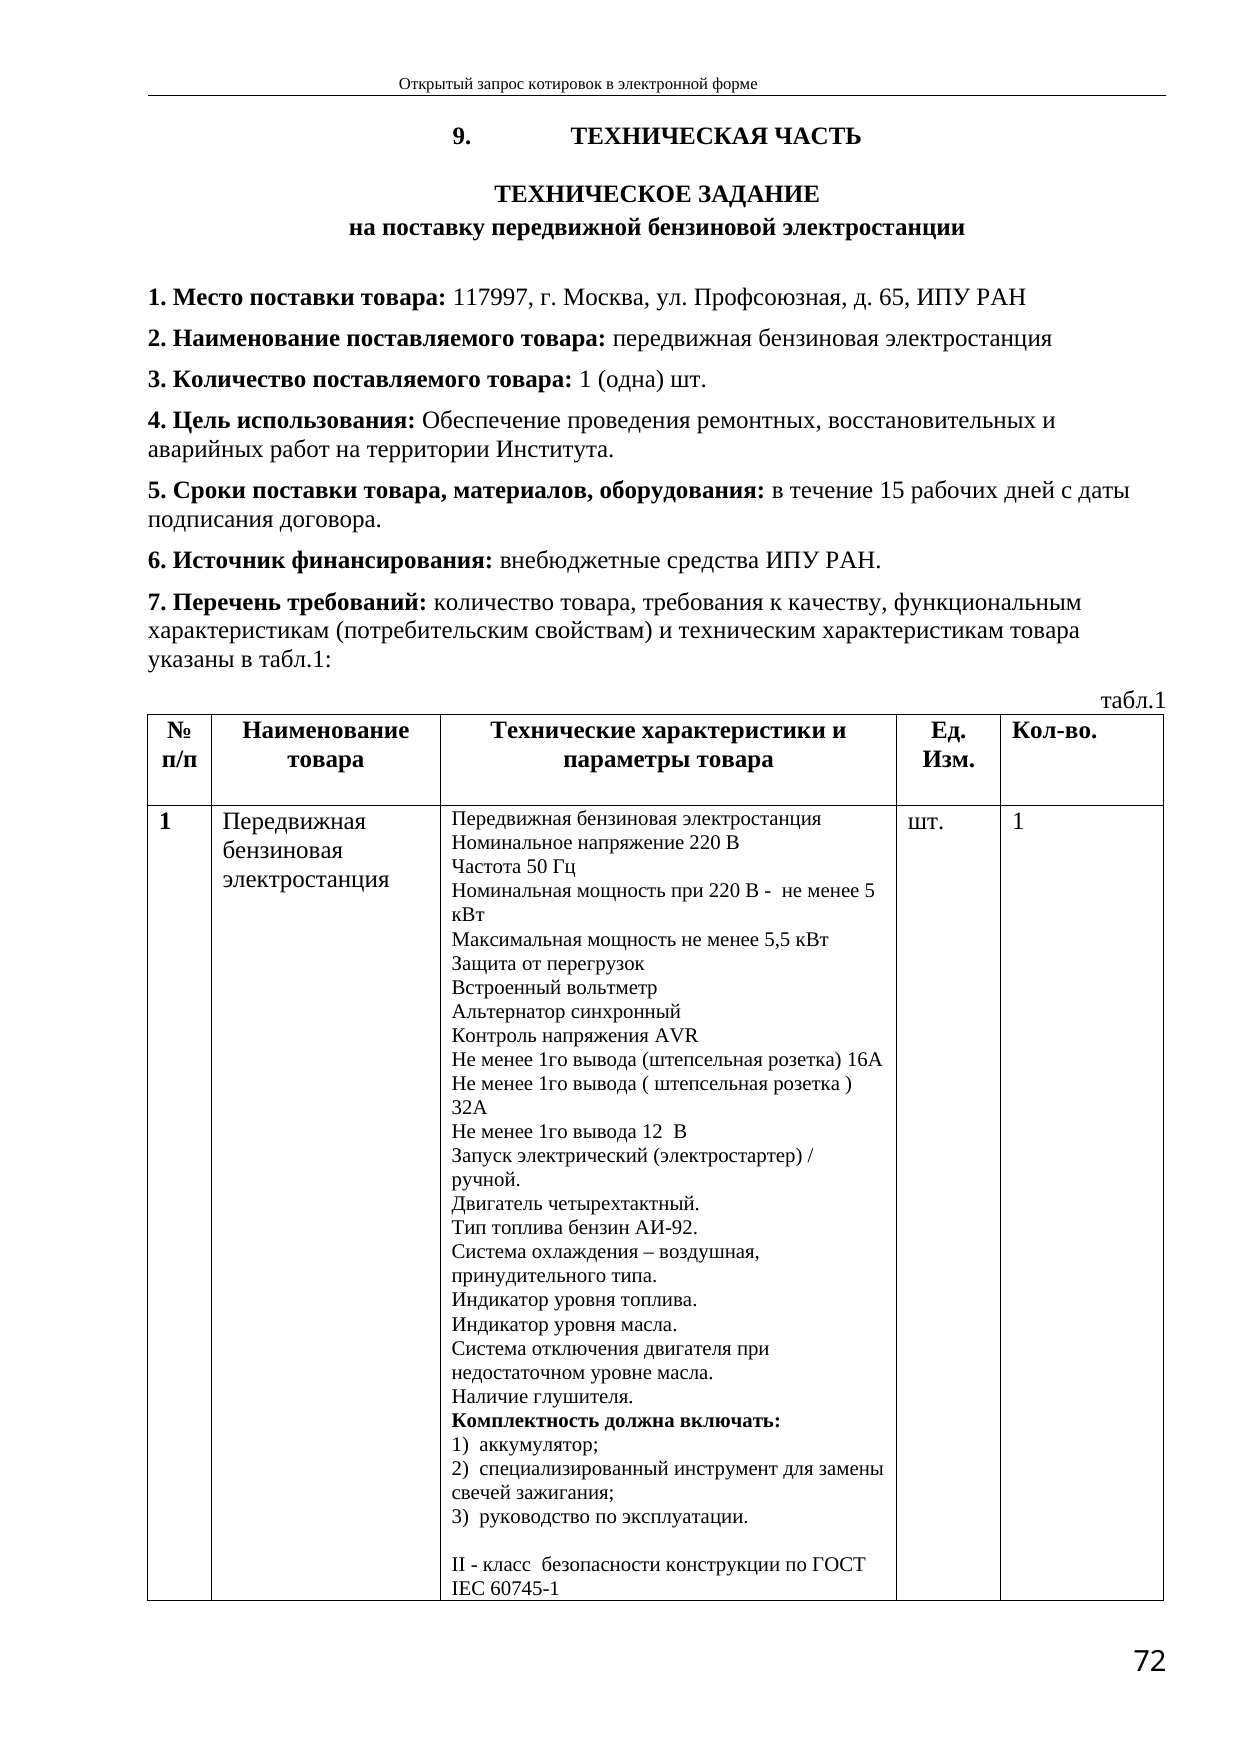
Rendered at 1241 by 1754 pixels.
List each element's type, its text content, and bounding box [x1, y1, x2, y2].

text 6. Источник финансирования: внебюджетные средства ИПУ РАН. [148, 545, 1166, 574]
text 7. Перечень требований: количество товара, требования к качеству, функциональным характеристикам (потребительским свойствам) и техническим характеристикам товара указаны в табл.1: [148, 587, 1166, 673]
text ТЕХНИЧЕСКОЕ ЗАДАНИЕ [148, 179, 1166, 207]
text 2. Наименование поставляемого товара: передвижная бензиновая электростанция [148, 323, 1166, 352]
table_cell шт. [897, 806, 1000, 1600]
text 5. Сроки поставки товара, материалов, оборудования: в течение 15 рабочих дней с даты подписания договора. [148, 475, 1166, 533]
text 4. Цель использования: Обеспечение проведения ремонтных, восстановительных и аварийных работ на территории Института. [148, 405, 1166, 463]
text 1. Место поставки товара: . Москва, ул. Профсоюзная, д. 65, ИПУ РАН [148, 282, 1166, 310]
table_header Кол-во. [1001, 715, 1163, 805]
table_cell Передвижная бензиновая электростанция [212, 806, 440, 1600]
table_cell Передвижная бензиновая электростанция Номинальное напряжение 220 В Частота 50 Гц Номинальная мощность при 220 В - не менее 5 кВт Максимальная мощность не менее 5,5 кВт Защита от перегрузок Встроенный вольтметр Альтернатор синхронный Контроль напряжения AVR Не менее 1го вывода (штепсельная розетка) 16А Не менее 1го вывода ( штепсельная розетка ) 32А Не менее 1го вывода 12 В Запуск электрический (электростартер) / ручной. Двигатель четырехтактный. Тип топлива бензин АИ-92. Система охлаждения – воздушная, принудительного типа. Индикатор уровня топлива. Индикатор уровня масла. Система отключения двигателя при недостаточном уровне масла. Наличие глушителя. Комплектность должна включать: 1) аккумулятор; 2) специализированный инструмент для замены свечей зажигания; 3) руководство по эксплуатации. II - класс безопасности конструкции по ГОСТ IEC 60745-1 [441, 806, 896, 1600]
table_header Технические характеристики и параметры товара [441, 715, 896, 805]
text ТЕХНИЧЕСКАЯ ЧАСТЬ [148, 121, 1166, 150]
table_header № п/п [148, 715, 211, 805]
table_header Ед. Изм. [897, 715, 1000, 805]
text 3. Количество поставляемого товара: 1 (одна) шт. [148, 364, 1166, 393]
table_cell 1 [148, 806, 211, 1600]
table_cell 1 [1001, 806, 1163, 1600]
text табл.1 [148, 685, 1166, 714]
text на поставку передвижной бензиновой электростанции [148, 212, 1166, 240]
table_header Наименование товара [212, 715, 440, 805]
